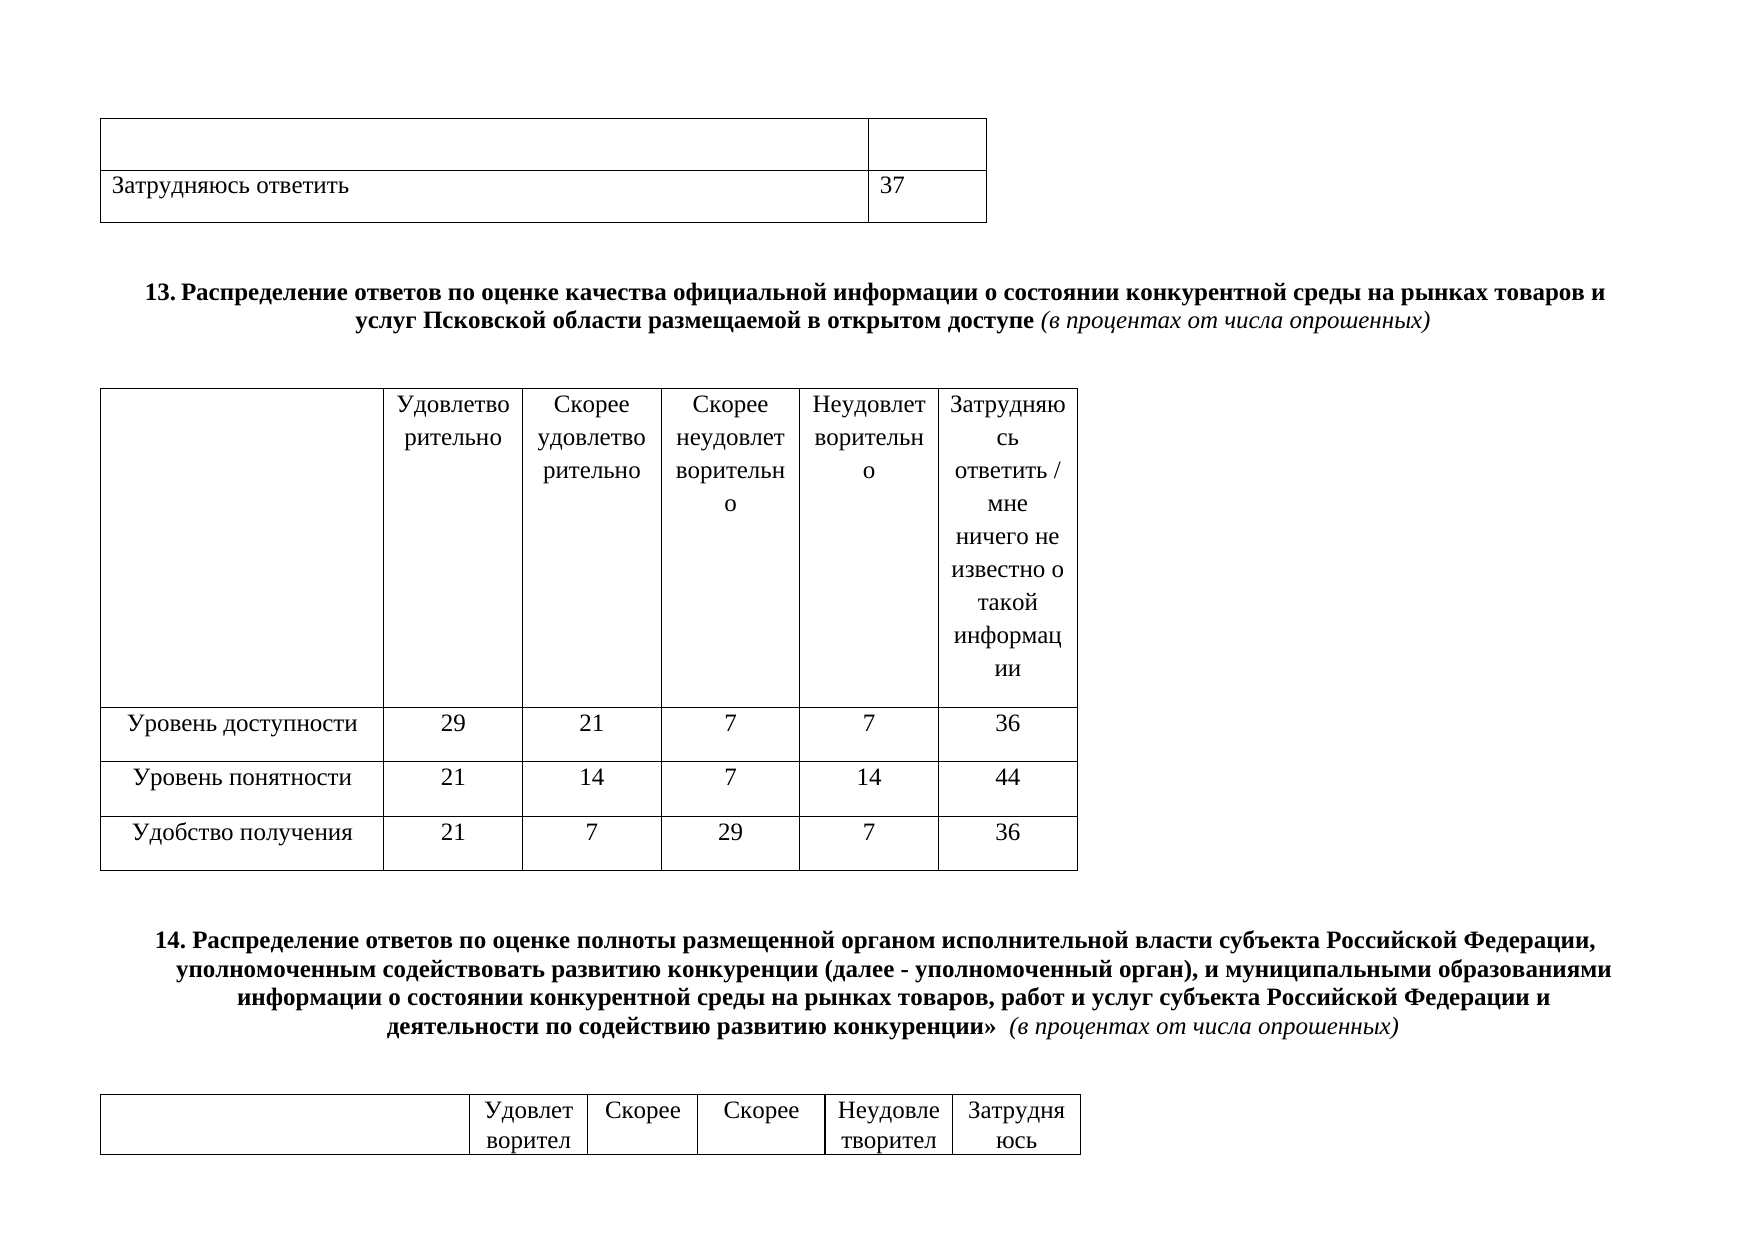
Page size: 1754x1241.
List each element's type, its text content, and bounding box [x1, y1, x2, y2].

table_cell Затрудняюсь ответить [101, 171, 868, 222]
table_header Затрудняюсь ответить / мне ничего не известно о такой информации [939, 389, 1077, 707]
table_header [101, 389, 383, 707]
table_header Удовлетворительно [470, 1095, 587, 1154]
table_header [698, 1095, 824, 1154]
list Распределение ответов по оценке полноты размещенной органом исполнительной власти субъекта Российской Федерации, уполномоченным содействовать развитию конкуренции (далее - уполномоченный орган), и муниципальными образованиями информации о состоянии конкурентной среды на рынках товаров, работ и услуг субъекта Российской Федерации и деятельности по содействию развитию конкуренции» (в процентах от числа опрошенных) [126, 925, 1624, 1040]
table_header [953, 1095, 1080, 1154]
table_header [588, 1095, 697, 1154]
table_header Неудовлетворительно [800, 389, 938, 707]
table_cell 14 [523, 762, 661, 816]
table_cell 29 [384, 708, 522, 761]
table_header Скорее удовлетворительно [523, 389, 661, 707]
table_cell 7 [523, 817, 661, 870]
table_cell 36 [939, 708, 1077, 761]
table_cell 7 [800, 708, 938, 761]
table_header Удовлетворительно [384, 389, 522, 707]
table_cell 7 [662, 762, 799, 816]
table_cell 7 [662, 708, 799, 761]
table_cell Уровень понятности [101, 762, 383, 816]
table_cell 37 [869, 171, 986, 222]
table_cell 29 [662, 817, 799, 870]
table_header Скорее неудовлетворительно [662, 389, 799, 707]
table_header Неудовлетворительно [826, 1095, 952, 1154]
table_cell 21 [523, 708, 661, 761]
table_cell 21 [384, 762, 522, 816]
table_cell 21 [384, 817, 522, 870]
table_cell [101, 119, 868, 169]
list Распределение ответов по оценке качества официальной информации о состоянии конкурентной среды на рынках товаров и услуг Псковской области размещаемой в открытом доступе (в процентах от числа опрошенных) [126, 277, 1624, 334]
table_cell 44 [939, 762, 1077, 816]
table_cell 14 [800, 762, 938, 816]
table_cell 7 [800, 817, 938, 870]
table_cell 35 [869, 119, 986, 169]
table_cell 36 [939, 817, 1077, 870]
table_cell Удобство получения [101, 817, 383, 870]
table_cell Уровень доступности [101, 708, 383, 761]
table_header [101, 1095, 469, 1154]
